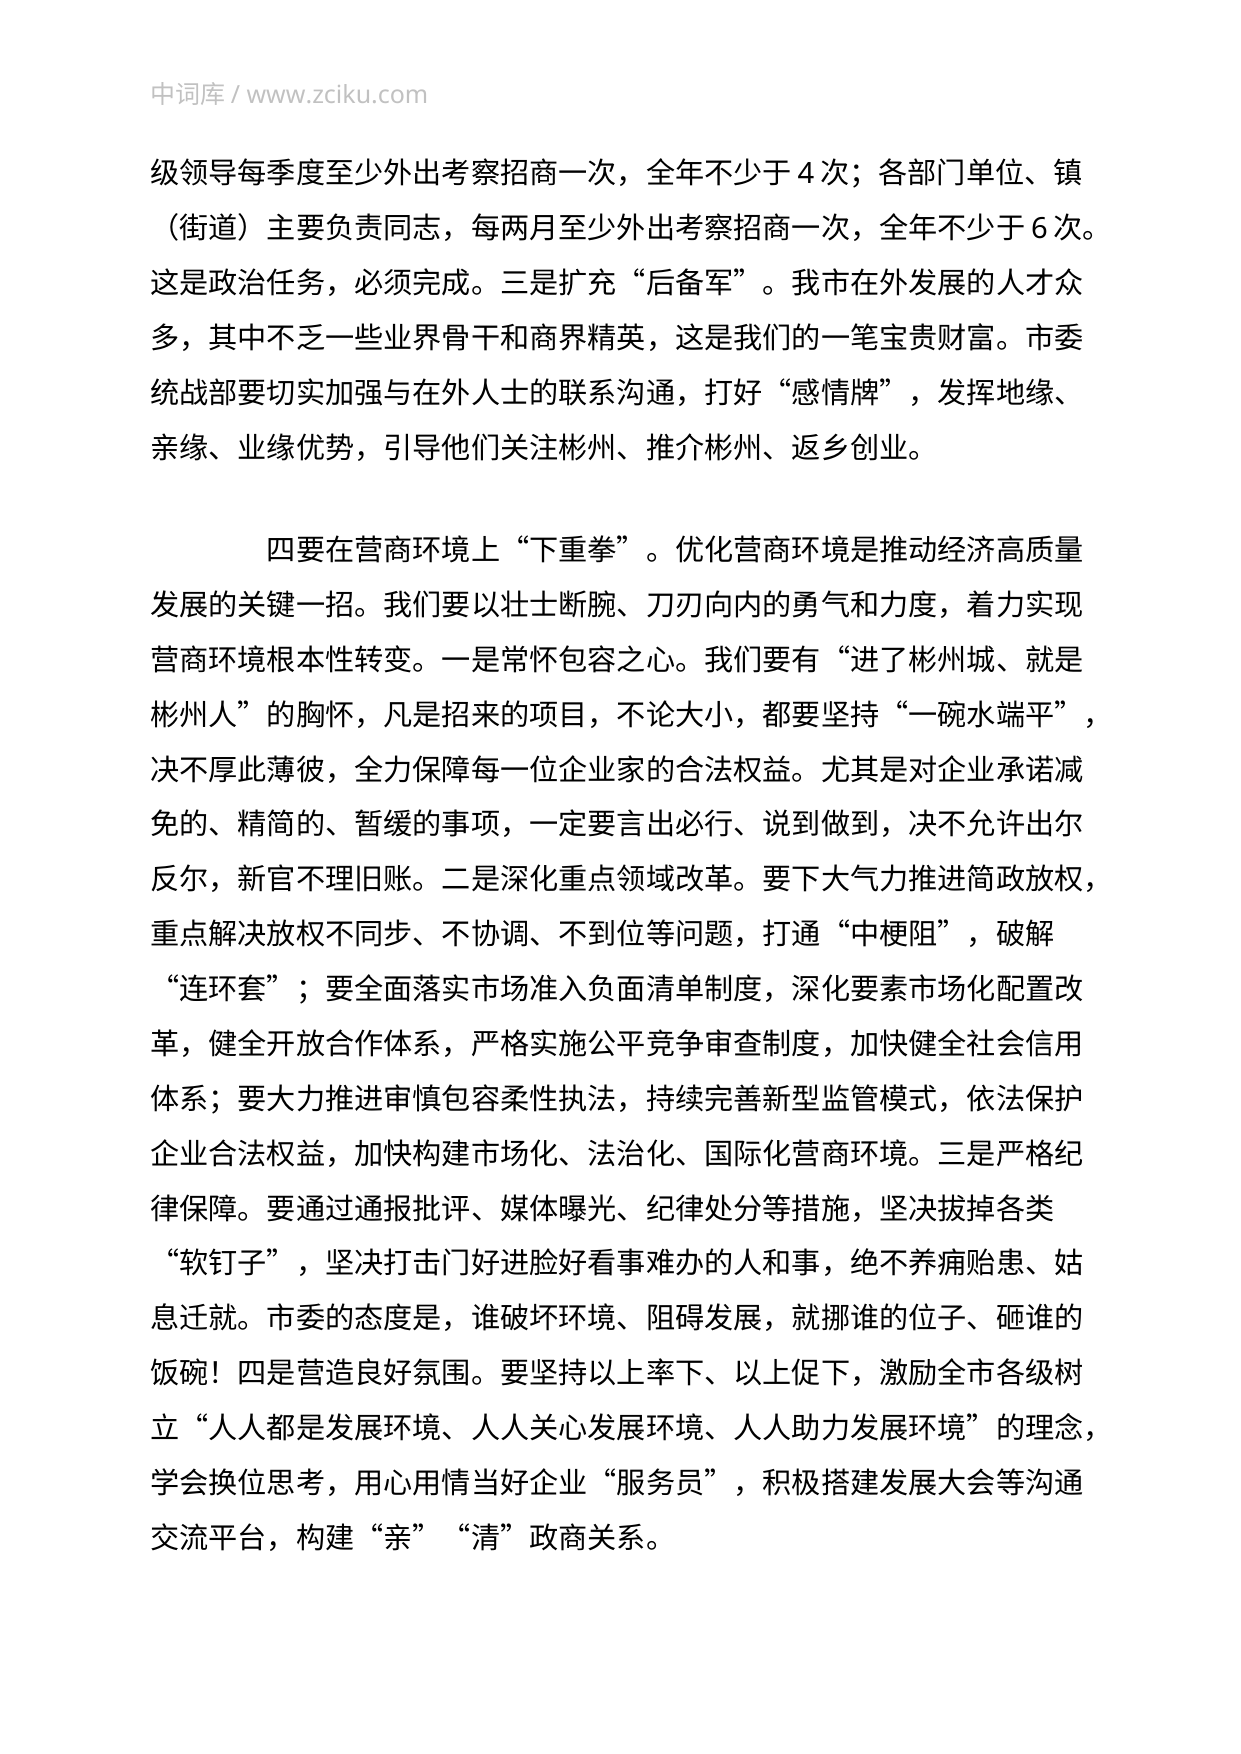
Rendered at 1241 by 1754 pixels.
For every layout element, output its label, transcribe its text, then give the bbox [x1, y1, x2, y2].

text 四要在营商环境上“下重拳”。优化营商环境是推动经济高质量发展的关键一招。我们要以壮士断腕、刀刃向内的勇气和力度，着力实现营商环境根本性转变。一是常怀包容之心。我们要有“进了彬州城、就是彬州人”的胸怀，凡是招来的项目，不论大小，都要坚持“一碗水端平”，决不厚此薄彼，全力保障每一位企业家的合法权益。尤其是对企业承诺减免的、精简的、暂缓的事项，一定要言出必行、说到做到，决不允许出尔反尔，新官不理旧账。二是深化重点领域改革。要下大气力推进简政放权，重点解决放权不同步、不协调、不到位等问题，打通“中梗阻”，破解“连环套”；要全面落实市场准入负面清单制度，深化要素市场化配置改革，健全开放合作体系，严格实施公平竞争审查制度，加快健全社会信用体系；要大力推进审慎包容柔性执法，持续完善新型监管模式，依法保护企业合法权益，加快构建市场化、法治化、国际化营商环境。三是严格纪律保障。要通过通报批评、媒体曝光、纪律处分等措施，坚决拔掉各类“软钉子”，坚决打击门好进脸好看事难办的人和事，绝不养痈贻患、姑息迁就。市委的态度是，谁破坏环境、阻碍发展，就挪谁的位子、砸谁的饭碗！四是营造良好氛围。要坚持以上率下、以上促下，激励全市各级树立“人人都是发展环境、人人关心发展环境、人人助力发展环境”的理念，学会换位思考，用心用情当好企业“服务员”，积极搭建发展大会等沟通交流平台，构建“亲”“清”政商关系。 [150, 526, 1090, 1557]
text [150, 150, 1090, 467]
